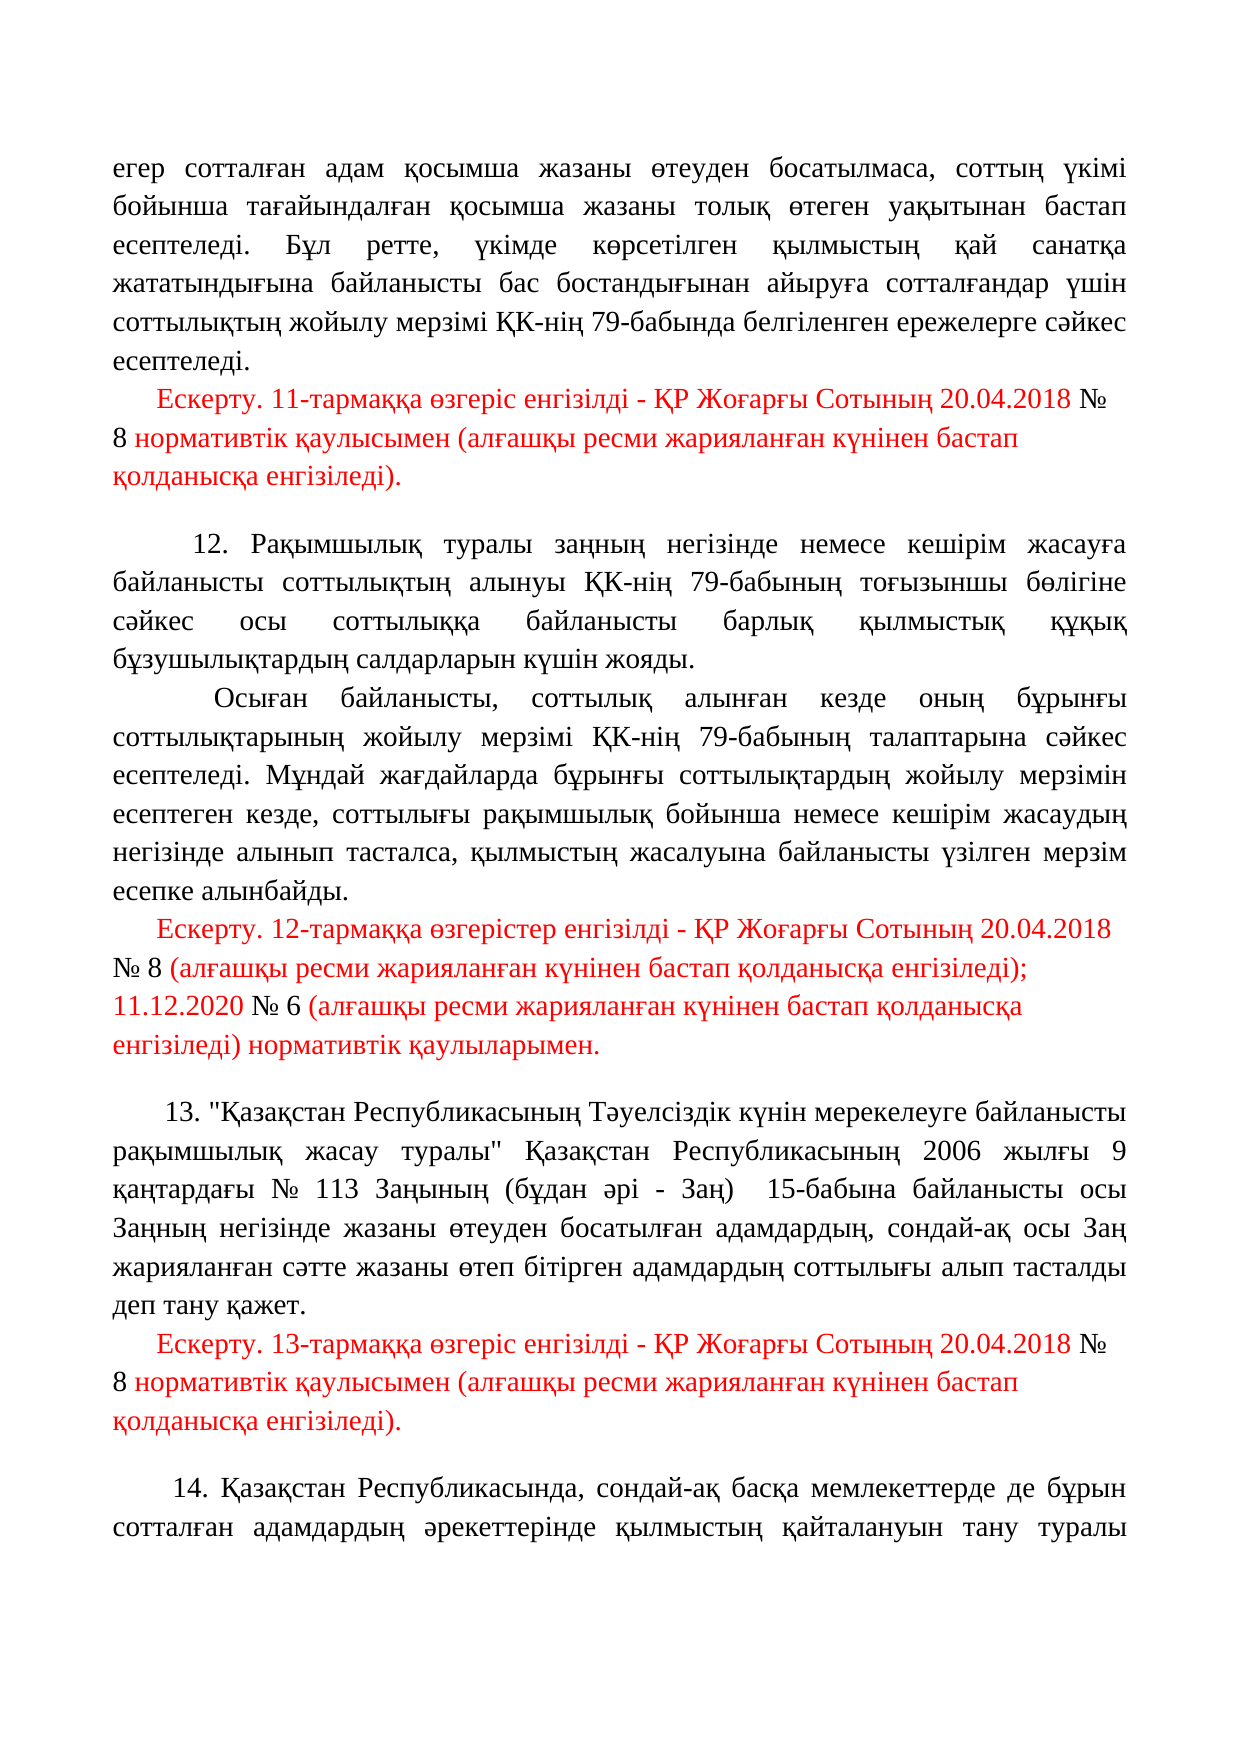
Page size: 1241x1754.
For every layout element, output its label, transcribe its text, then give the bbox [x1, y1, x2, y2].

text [112, 1471, 1128, 1543]
text Ескерту. 11-тармаққа өзгеріс енгізілді - ҚР Жоғарғы Сотының 20.04.2018 № 8 нормативтік қаулысымен (алғашқы ресми жарияланған күнінен бастап қолданысқа енгізіледі). [112, 381, 1128, 522]
text Ескерту. 12-тармаққа өзгерістер енгізілді - ҚР Жоғарғы Сотының 20.04.2018 № 8 (алғашқы ресми жарияланған күнінен бастап қолданысқа енгізіледі); 11.12.2020 № 6 (алғашқы ресми жарияланған күнінен бастап қолданысқа енгізіледі) нормативтік қаулыларымен. [112, 911, 1128, 1091]
text Ескерту. 13-тармаққа өзгеріс енгізілді - ҚР Жоғарғы Сотының 20.04.2018 № 8 нормативтік қаулысымен (алғашқы ресми жарияланған күнінен бастап қолданысқа енгізіледі). [112, 1326, 1128, 1467]
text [112, 150, 1128, 376]
text 12. Рақымшылық туралы заңның негізінде немесе кешірім жасауға байланысты соттылықтың алынуы ҚК-нің 79-бабының тоғызыншы бөлігіне сәйкес осы соттылыққа байланысты барлық қылмыстық құқық бұзушылықтардың салдарларын күшін жояды. [112, 526, 1128, 675]
text Осыған байланысты, соттылық алынған кезде оның бұрынғы соттылықтарының жойылу мерзімі ҚК-нің 79-бабының талаптарына сәйкес есептеледі. Мұндай жағдайларда бұрынғы соттылықтардың жойылу мерзімін есептеген кезде, соттылығы рақымшылық бойынша немесе кешірім жасаудың негізінде алынып тасталса, қылмыстың жасалуына байланысты үзілген мерзім есепке алынбайды. [112, 680, 1128, 906]
text 13. "Қазақстан Республикасының Тәуелсіздік күнін мерекелеуге байланысты рақымшылық жасау туралы" Қазақстан Республикасының 2006 жылғы 9 қаңтардағы № 113 Заңының (бұдан әрі - Заң) 15-бабына байланысты осы Заңның негізінде жазаны өтеуден босатылған адамдардың, сондай-ақ осы Заң жарияланған сәтте жазаны өтеп бітірген адамдардың соттылығы алып тасталды деп тану қажет. [112, 1094, 1128, 1321]
